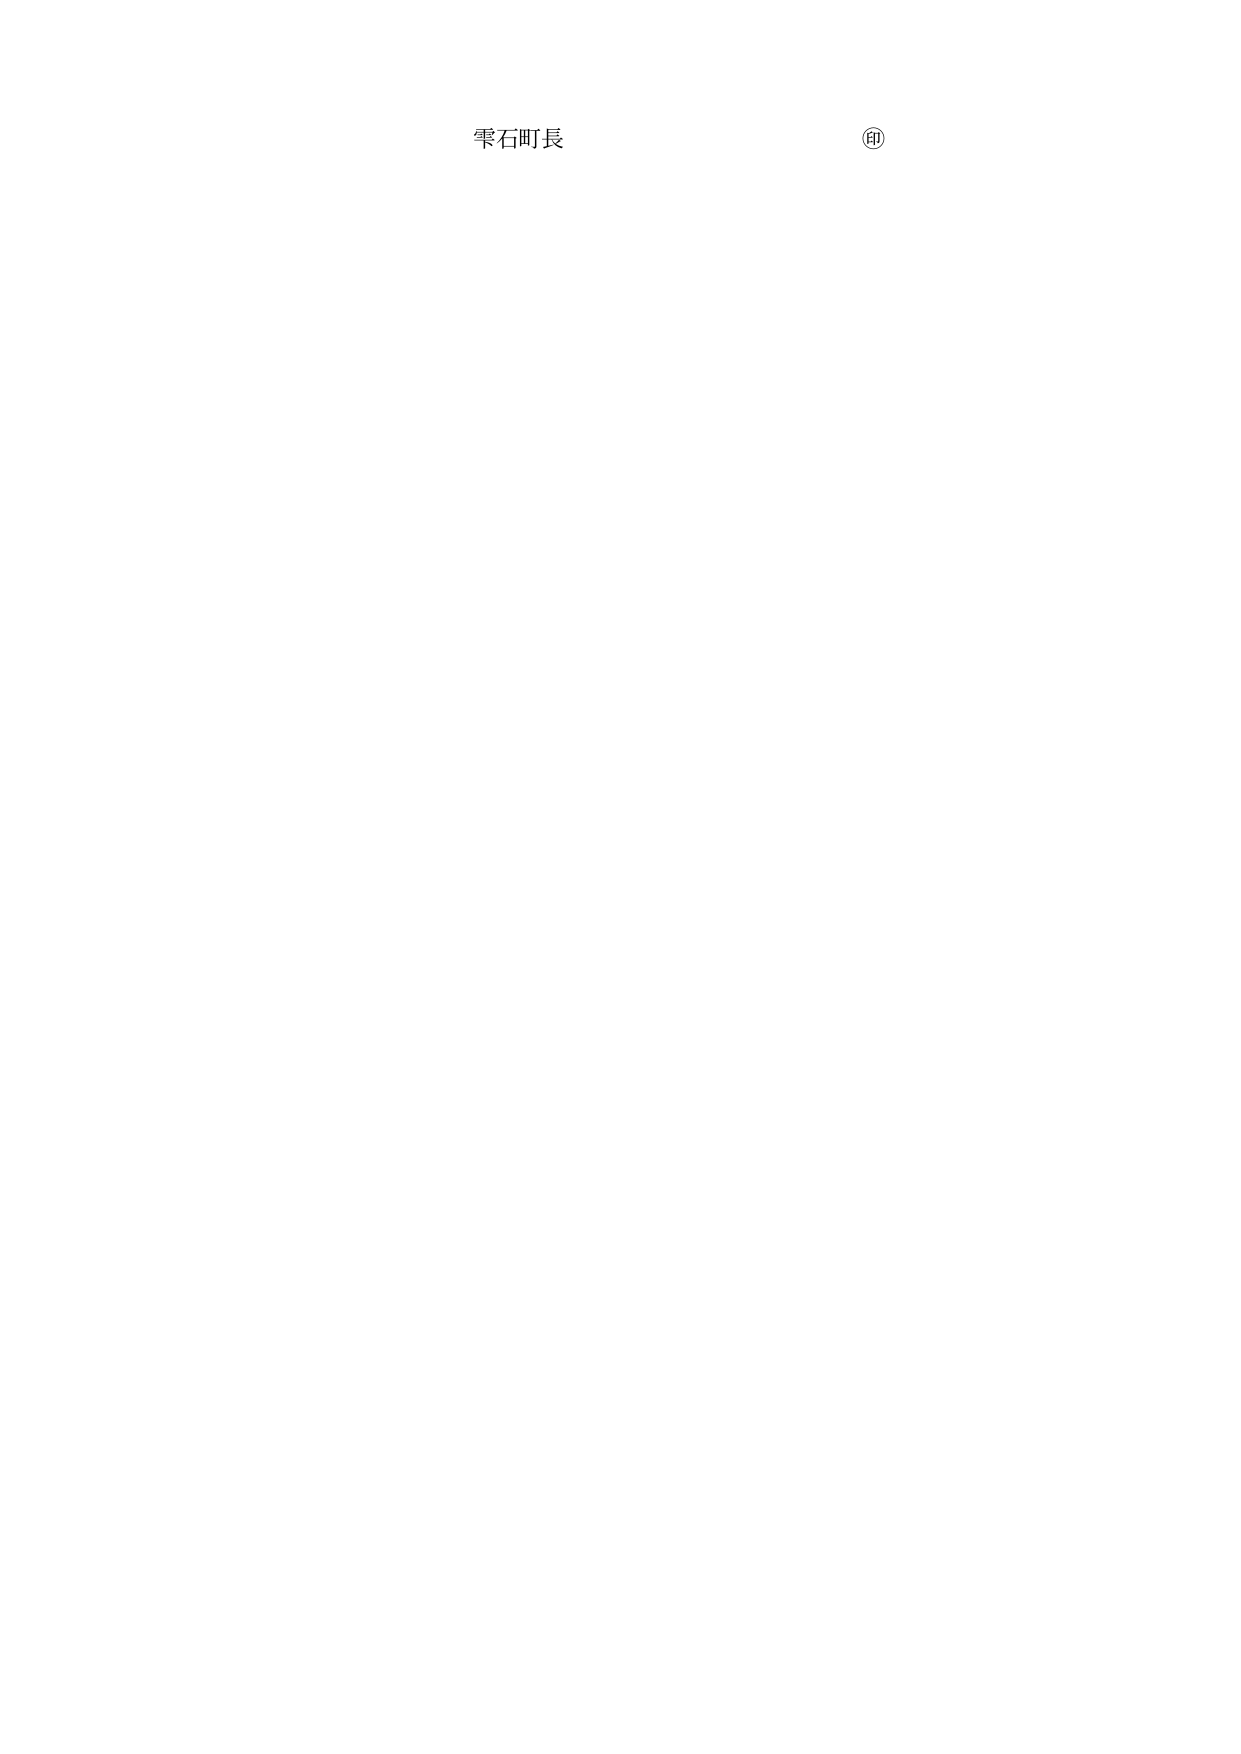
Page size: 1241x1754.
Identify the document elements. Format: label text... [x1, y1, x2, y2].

text 雫石町長 [118, 114, 1140, 162]
